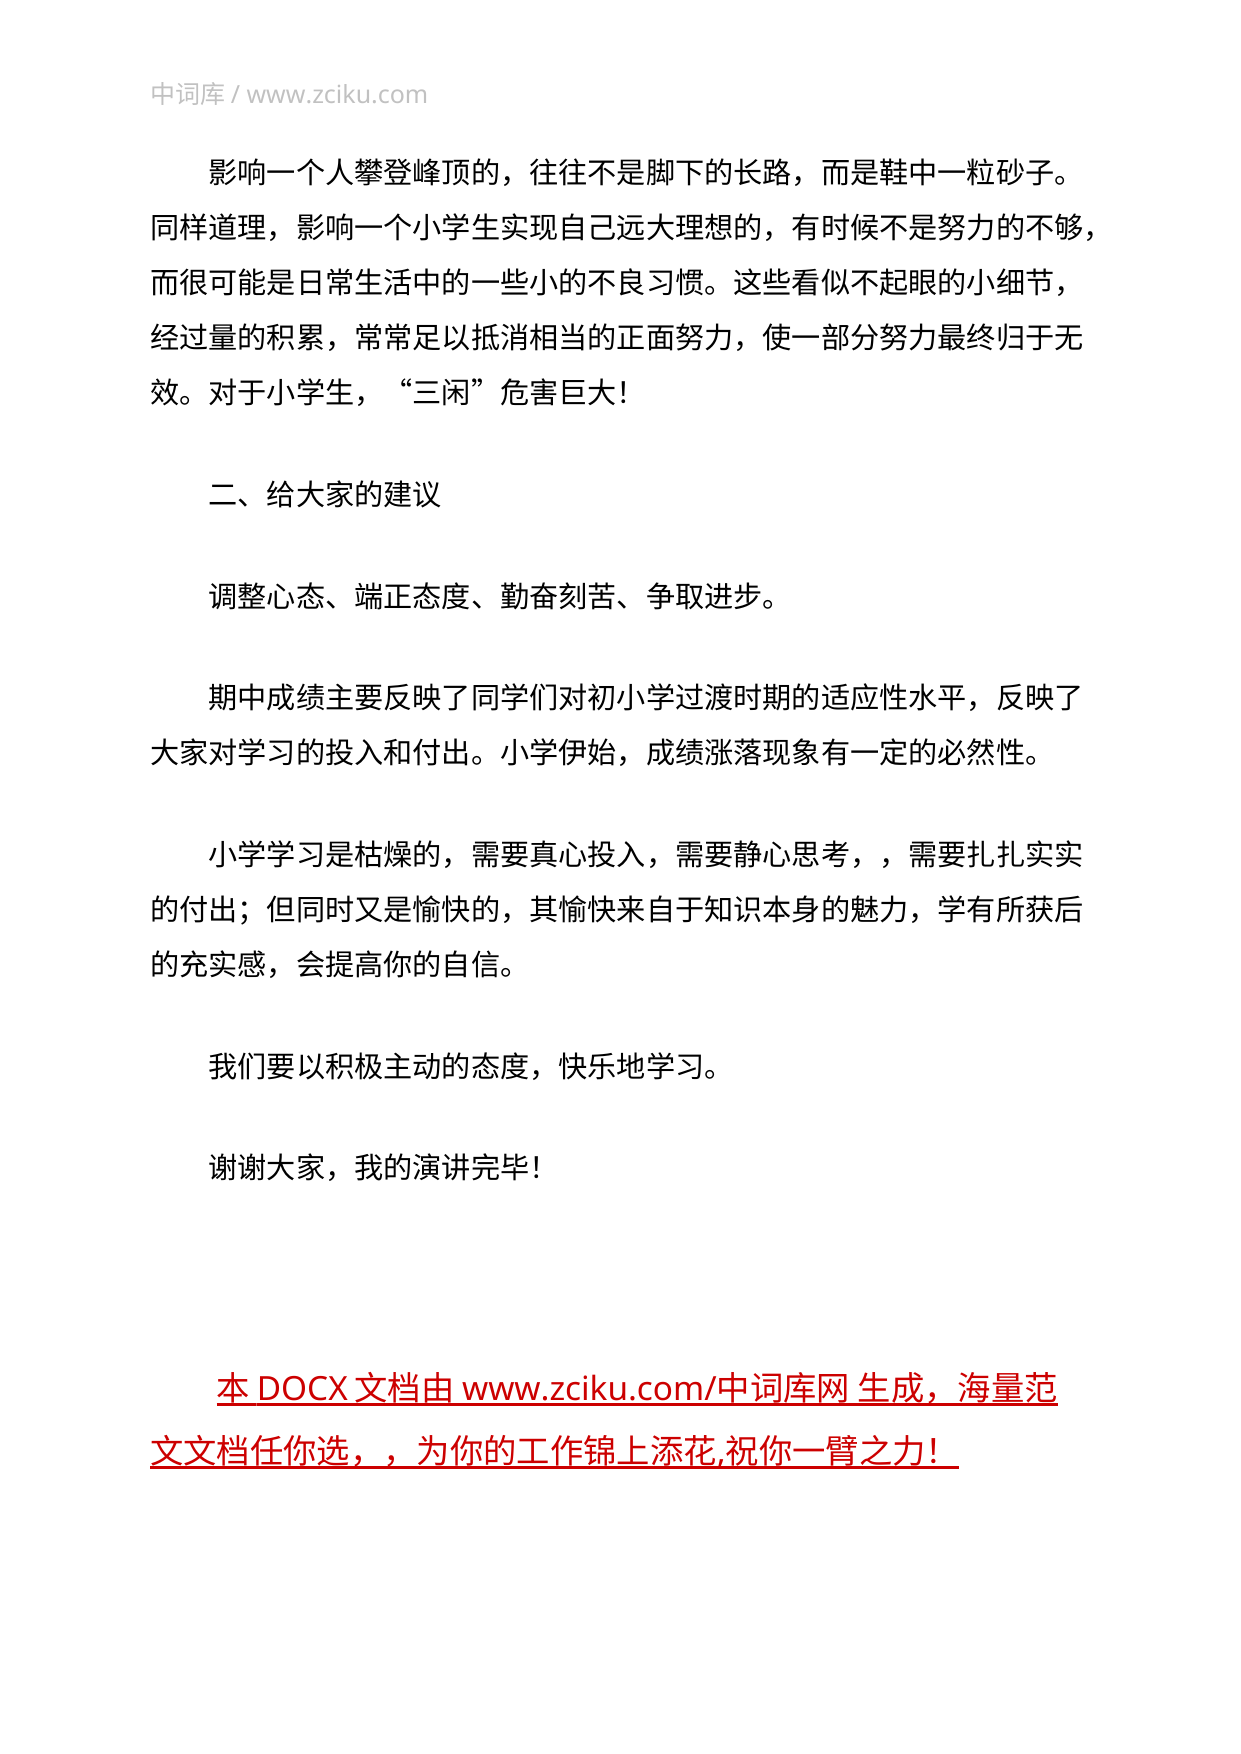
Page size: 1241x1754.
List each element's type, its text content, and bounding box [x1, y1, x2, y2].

text 本DOCX文档由 www.zciku.com/中词库网 生成，海量范文文档任你选，，为你的工作锦上添花,祝你一臂之力！ [150, 1362, 1090, 1473]
text 谢谢大家，我的演讲完毕！ [150, 1145, 1090, 1187]
text 二、给大家的建议 [150, 471, 1090, 514]
text 我们要以积极主动的态度，快乐地学习。 [150, 1043, 1090, 1085]
text 小学学习是枯燥的，需要真心投入，需要静心思考，，需要扎扎实实的付出；但同时又是愉快的，其愉快来自于知识本身的魅力，学有所获后的充实感，会提高你的自信。 [150, 832, 1090, 984]
text 调整心态、端正态度、勤奋刻苦、争取进步。 [150, 573, 1090, 615]
text 影响一个人攀登峰顶的，往往不是脚下的长路，而是鞋中一粒砂子。同样道理，影响一个小学生实现自己远大理想的，有时候不是努力的不够，而很可能是日常生活中的一些小的不良习惯。这些看似不起眼的小细节，经过量的积累，常常足以抵消相当的正面努力，使一部分努力最终归于无效。对于小学生，“三闲”危害巨大！ [150, 150, 1090, 412]
text 期中成绩主要反映了同学们对初小学过渡时期的适应性水平，反映了大家对学习的投入和付出。小学伊始，成绩涨落现象有一定的必然性。 [150, 675, 1090, 772]
